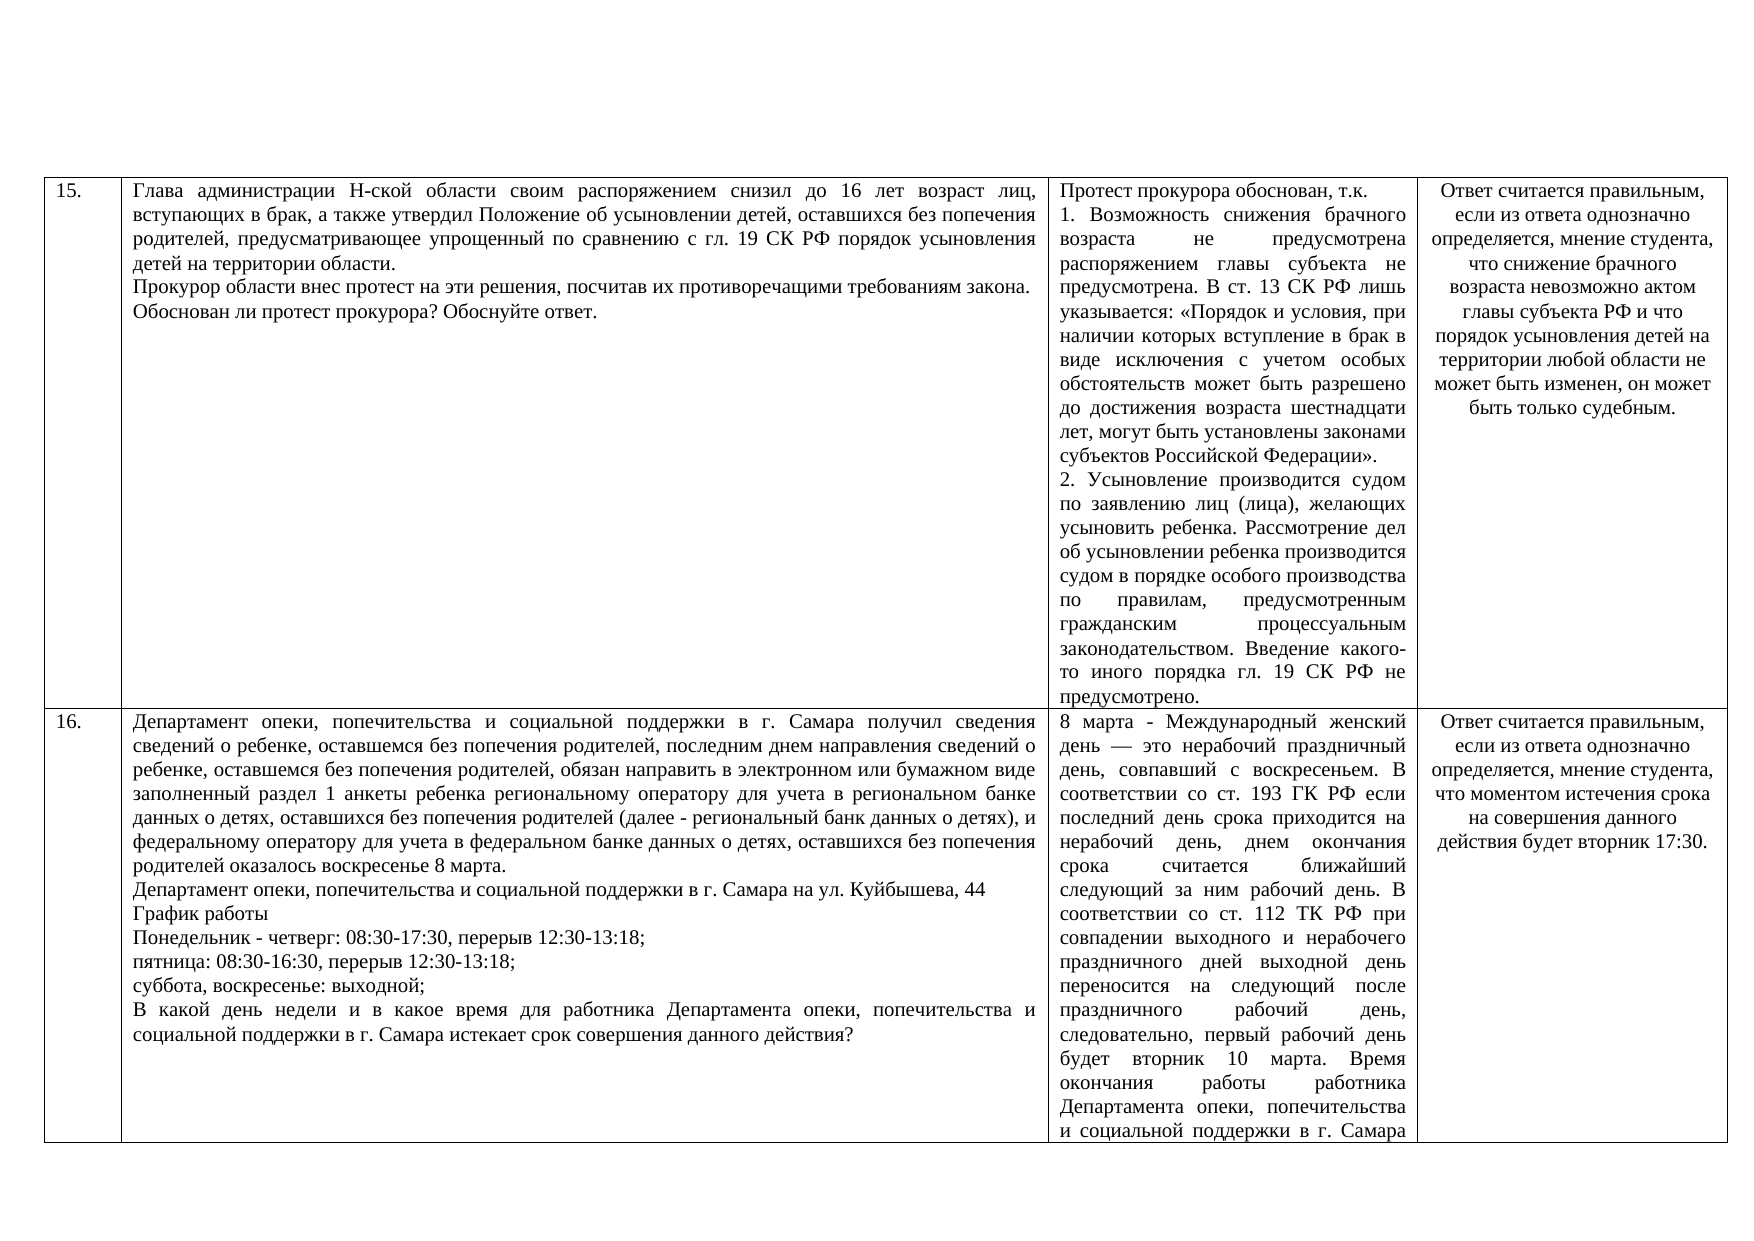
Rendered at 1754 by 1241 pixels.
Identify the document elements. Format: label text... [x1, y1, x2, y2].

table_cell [1418, 709, 1727, 1142]
table_cell [45, 709, 121, 1142]
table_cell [1049, 709, 1417, 1142]
table_cell Протест прокурора обоснован, т.к. 1. Возможность снижения брачного возраста не предусмотрена распоряжением главы субъекта не предусмотрена. В ст. 13 СК РФ лишь указывается: «Порядок и условия, при наличии которых вступление в брак в виде исключения с учетом особых обстоятельств может быть разрешено до достижения возраста шестнадцати лет, могут быть установлены законами субъектов Российской Федерации». 2. Усыновление производится судом по заявлению лиц (лица), желающих усыновить ребенка. Рассмотрение дел об усыновлении ребенка производится судом в порядке особого производства по правилам, предусмотренным гражданским процессуальным законодательством. Введение какого-то иного порядка гл. 19 СК РФ не предусмотрено. [1049, 178, 1417, 708]
table_cell [45, 178, 121, 708]
table_cell Ответ считается правильным, если из ответа однозначно определяется, мнение студента, что снижение брачного возраста невозможно актом главы субъекта РФ и что порядок усыновления детей на территории любой области не может быть изменен, он может быть только судебным. [1418, 178, 1727, 708]
table_cell Глава администрации Н-ской области своим распоряжением снизил до 16 лет возраст лиц, вступающих в брак, а также утвердил Положение об усыновлении детей, оставшихся без попечения родителей, предусматривающее упрощенный по сравнению с гл. 19 СК РФ порядок усыновления детей на территории области. Прокурор области внес протест на эти решения, посчитав их противоречащими требованиям закона. Обоснован ли протест прокурора? Обоснуйте ответ. [122, 178, 1048, 708]
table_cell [122, 709, 1048, 1142]
